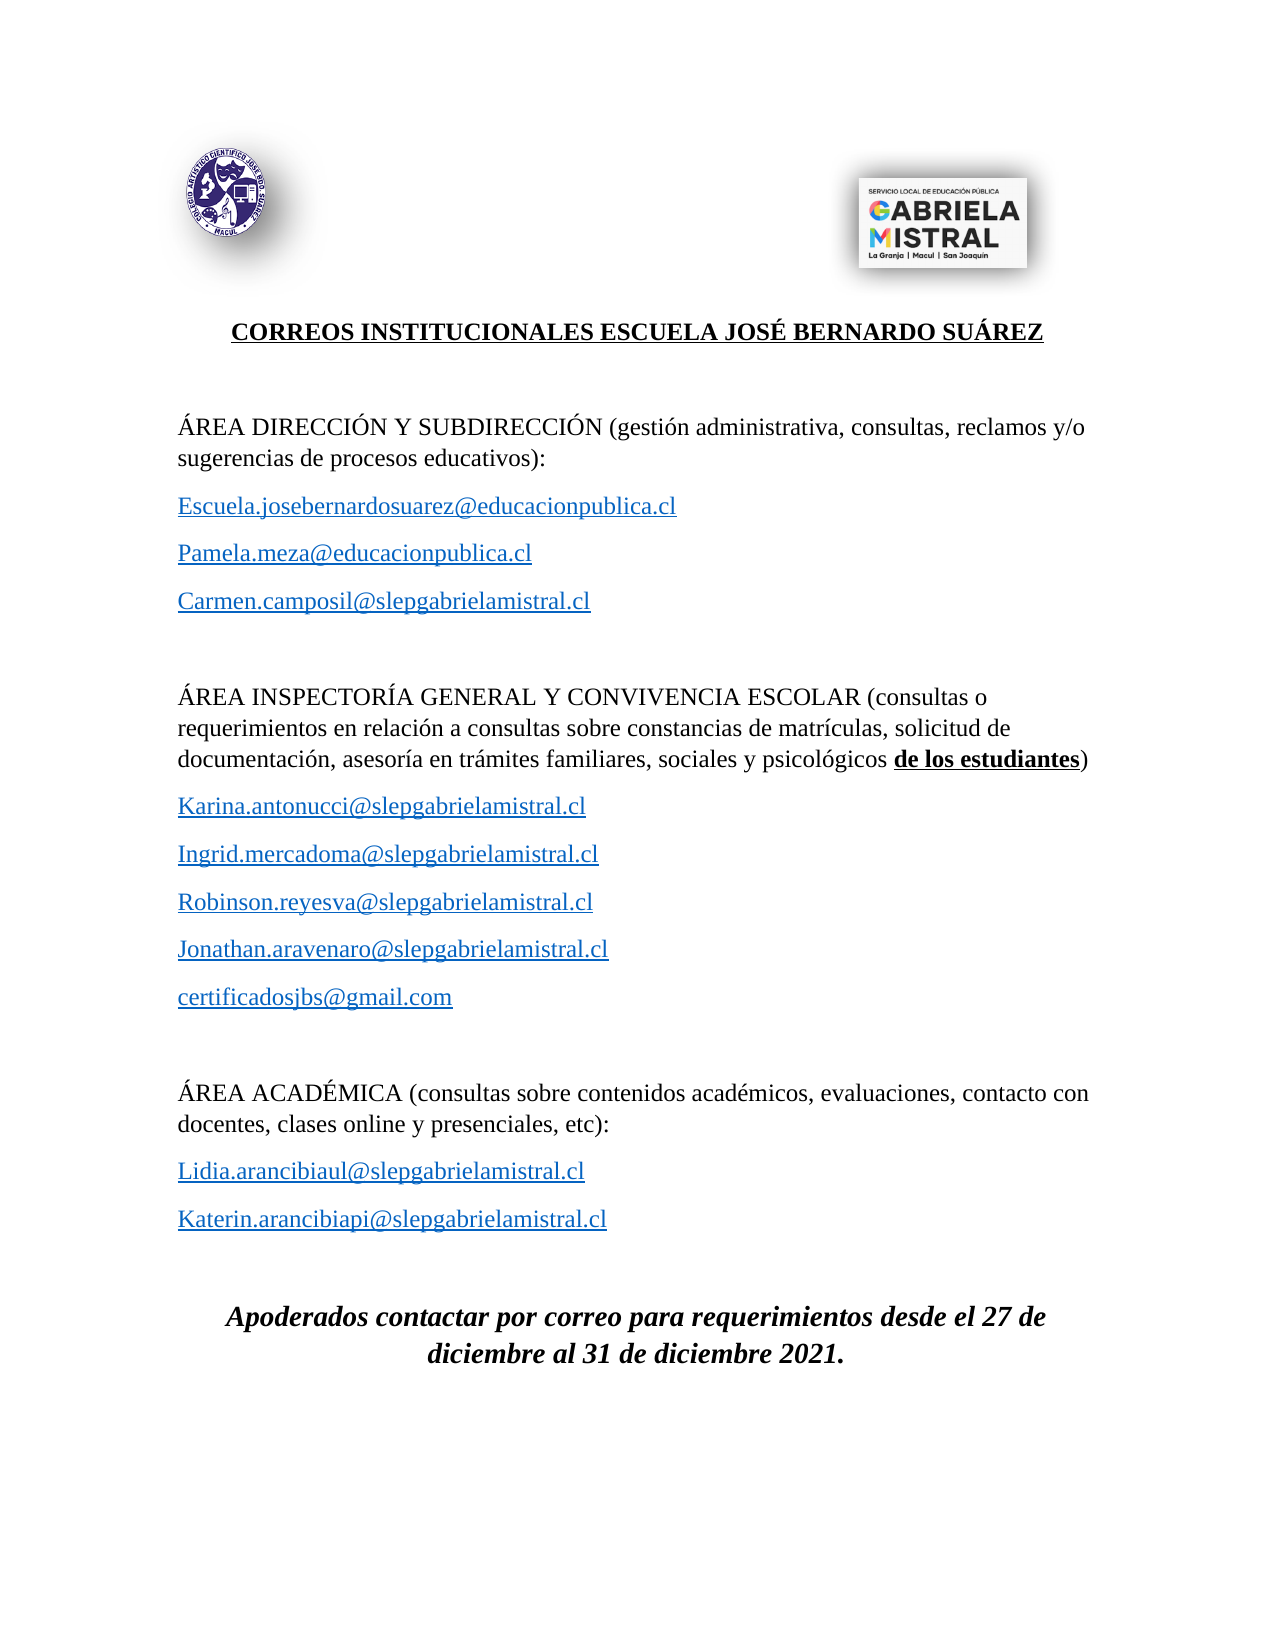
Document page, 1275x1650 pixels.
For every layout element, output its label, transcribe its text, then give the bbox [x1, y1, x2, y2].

text Katerin.arancibiapi@slepgabrielamistral.cl [177, 1204, 1098, 1233]
picture [182, 147, 272, 237]
picture [858, 178, 1027, 268]
text CORREOS INSTITUCIONALES ESCUELA JOSÉ BERNARDO SUÁREZ [177, 317, 1098, 345]
text Jonathan.aravenaro@slepgabrielamistral.cl [177, 934, 1098, 963]
text ÁREA ACADÉMICA (consultas sobre contenidos académicos, evaluaciones, contacto con docentes, clases online y presenciales, etc): [177, 1078, 1098, 1137]
text ÁREA DIRECCIÓN Y SUBDIRECCIÓN (gestión administrativa, consultas, reclamos y/o sugerencias de procesos educativos): [177, 412, 1098, 472]
text ÁREA INSPECTORÍA GENERAL Y CONVIVENCIA ESCOLAR (consultas o requerimientos en relación a consultas sobre constancias de matrículas, solicitud de documentación, asesoría en trámites familiares, sociales y psicológicos de los estudiantes) [177, 682, 1098, 772]
text Karina.antonucci@slepgabrielamistral.cl [177, 791, 1098, 820]
text Carmen.camposil@slepgabrielamistral.cl [177, 586, 1098, 615]
text Robinson.reyesva@slepgabrielamistral.cl [177, 887, 1098, 916]
text certificadosjbs@gmail.com [177, 982, 1098, 1011]
text Pamela.meza@educacionpublica.cl [177, 538, 1098, 567]
text Lidia.arancibiaul@slepgabrielamistral.cl [177, 1156, 1098, 1185]
text Escuela.josebernardosuarez@educacionpublica.cl [177, 491, 1098, 519]
text Ingrid.mercadoma@slepgabrielamistral.cl [177, 839, 1098, 868]
text Apoderados contactar por correo para requerimientos desde el 27 de diciembre al 31 de diciembre 2021. [177, 1299, 1098, 1369]
